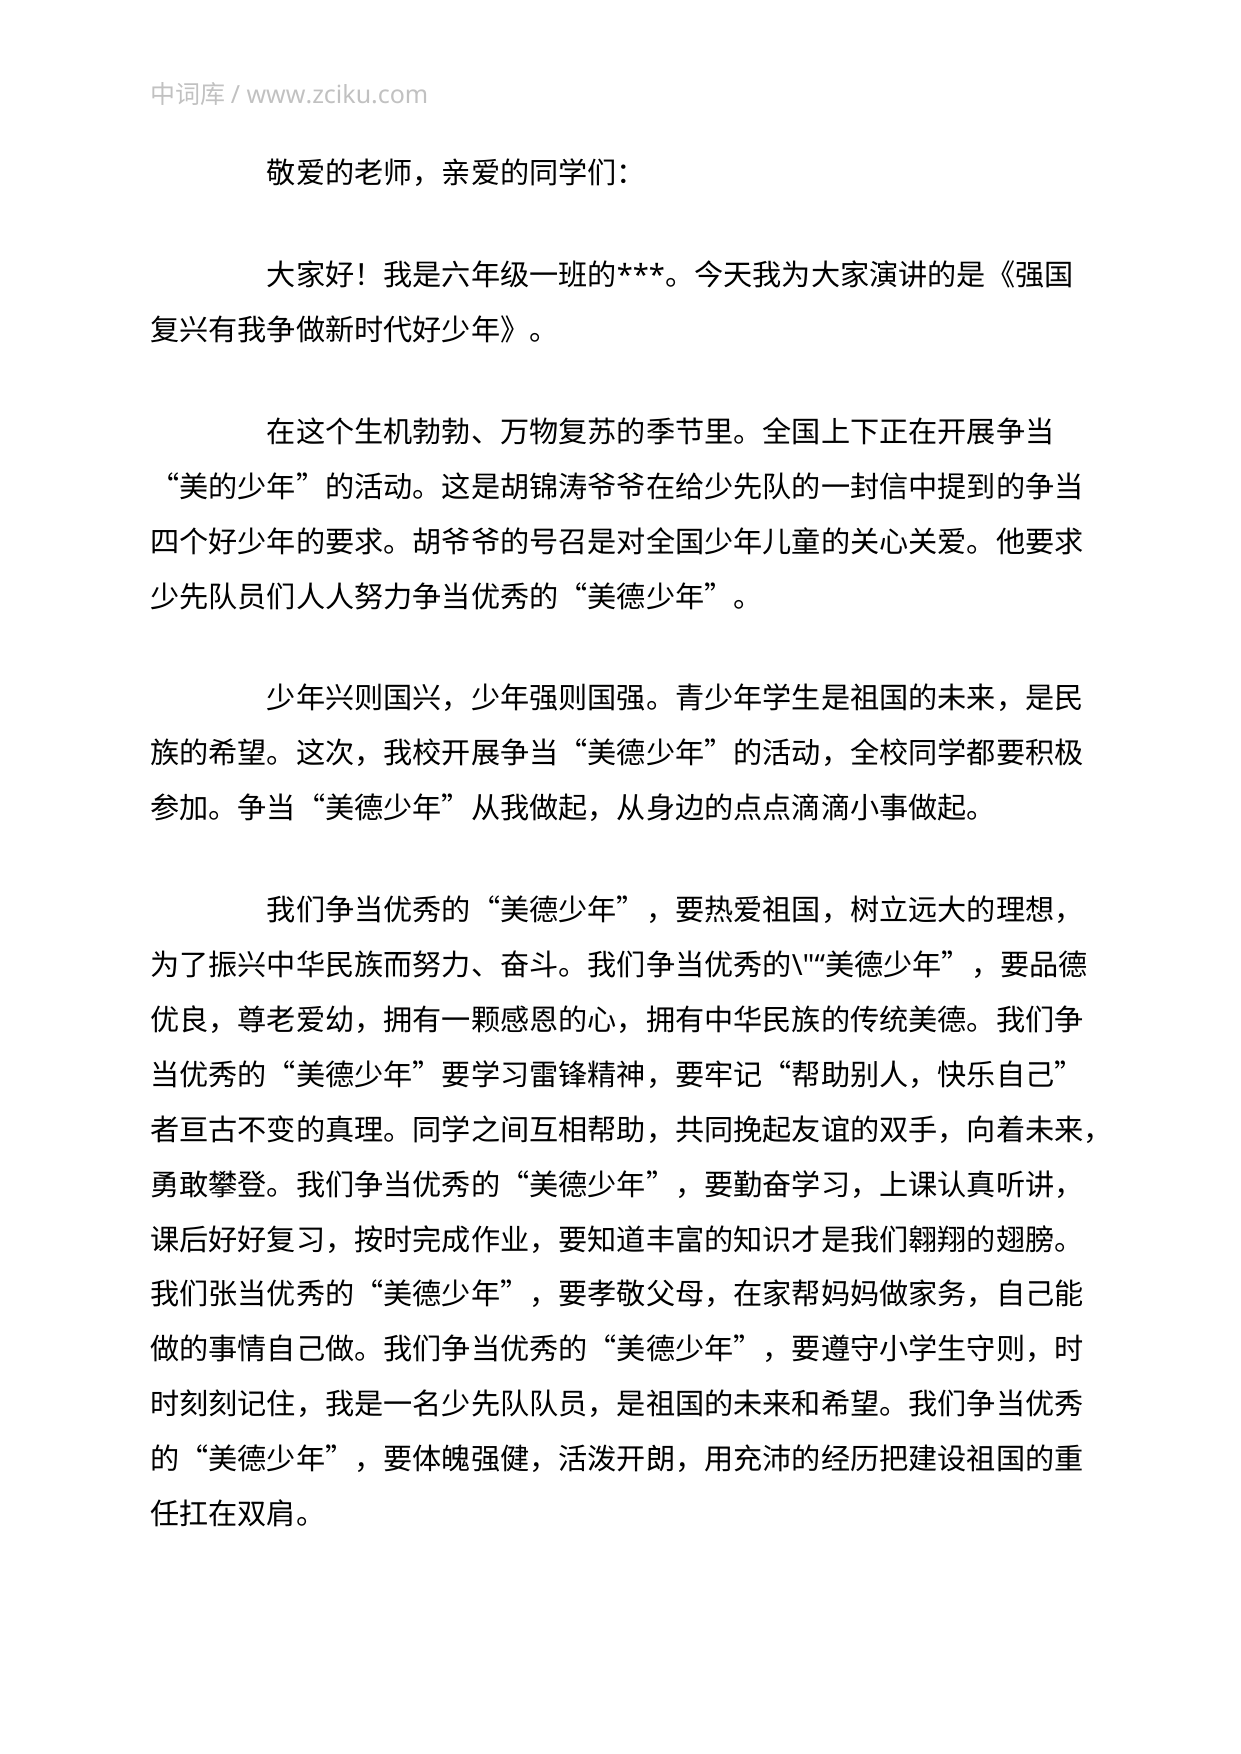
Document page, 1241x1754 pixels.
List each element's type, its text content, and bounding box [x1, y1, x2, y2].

text 大家好！我是六年级一班的***。今天我为大家演讲的是《强国复兴有我争做新时代好少年》。 [150, 252, 1090, 349]
text 我们争当优秀的“美德少年”，要热爱祖国，树立远大的理想，为了振兴中华民族而努力、奋斗。我们争当优秀的\"“美德少年”，要品德优良，尊老爱幼，拥有一颗感恩的心，拥有中华民族的传统美德。我们争当优秀的“美德少年”要学习雷锋精神，要牢记“帮助别人，快乐自己”者亘古不变的真理。同学之间互相帮助，共同挽起友谊的双手，向着未来，勇敢攀登。我们争当优秀的“美德少年”，要勤奋学习，上课认真听讲，课后好好复习，按时完成作业，要知道丰富的知识才是我们翱翔的翅膀。我们张当优秀的“美德少年”，要孝敬父母，在家帮妈妈做家务，自己能做的事情自己做。我们争当优秀的“美德少年”，要遵守小学生守则，时时刻刻记住，我是一名少先队队员，是祖国的未来和希望。我们争当优秀的“美德少年”，要体魄强健，活泼开朗，用充沛的经历把建设祖国的重任扛在双肩。 [150, 887, 1090, 1533]
text 在这个生机勃勃、万物复苏的季节里。全国上下正在开展争当“美的少年”的活动。这是胡锦涛爷爷在给少先队的一封信中提到的争当四个好少年的要求。胡爷爷的号召是对全国少年儿童的关心关爱。他要求少先队员们人人努力争当优秀的“美德少年”。 [150, 408, 1090, 616]
text 敬爱的老师，亲爱的同学们： [150, 150, 1090, 192]
text 少年兴则国兴，少年强则国强。青少年学生是祖国的未来，是民族的希望。这次，我校开展争当“美德少年”的活动，全校同学都要积极参加。争当“美德少年”从我做起，从身边的点点滴滴小事做起。 [150, 675, 1090, 827]
